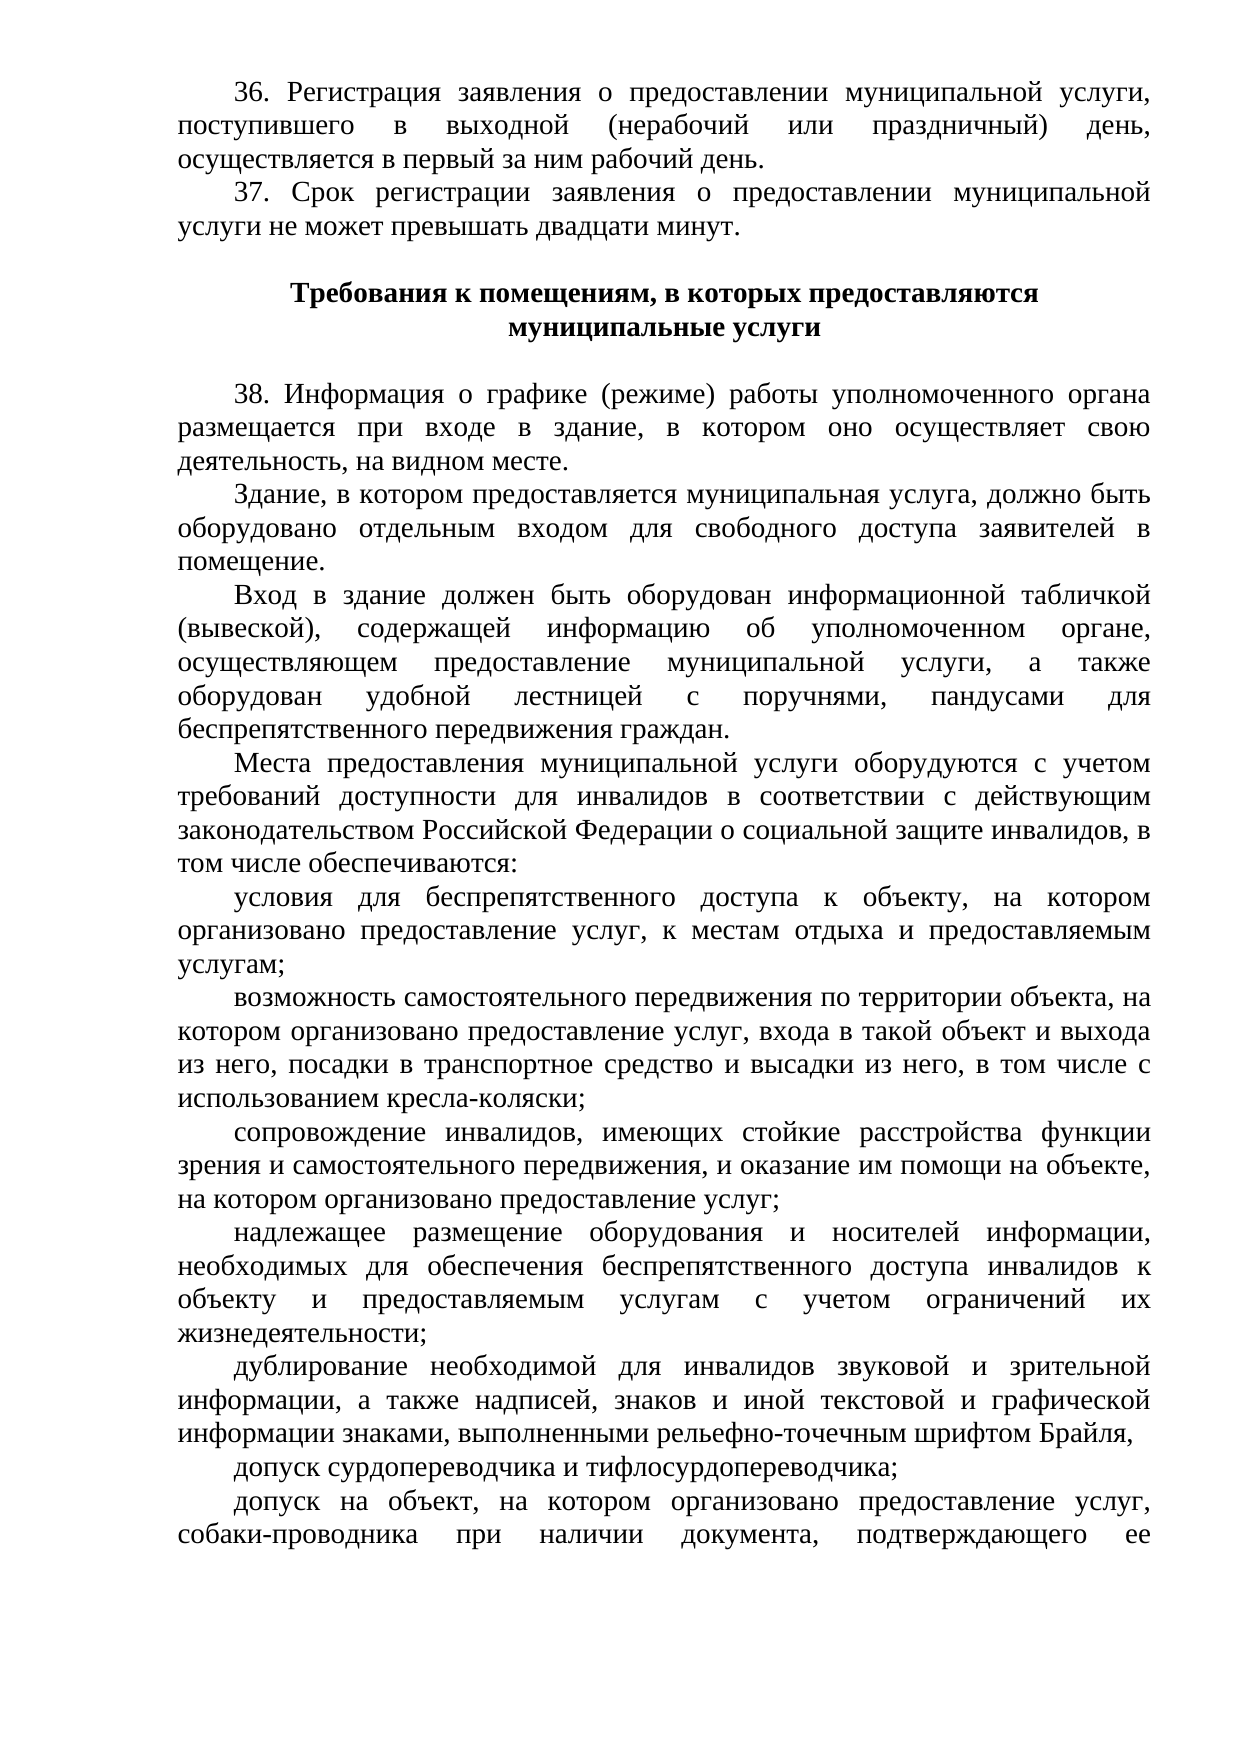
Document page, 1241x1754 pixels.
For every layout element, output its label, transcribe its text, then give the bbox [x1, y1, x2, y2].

text 38. Информация о графике (режиме) работы уполномоченного органа размещается при входе в здание, в котором оно осуществляет свою деятельность, на видном месте. [177, 376, 1152, 476]
text дублирование необходимой для инвалидов звуковой и зрительной информации, а также надписей, знаков и иной текстовой и графической информации знаками, выполненными рельефно-точечным шрифтом Брайля, [177, 1348, 1152, 1449]
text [177, 1483, 1152, 1550]
text 36. Регистрация заявления о предоставлении муниципальной услуги, поступившего в выходной (нерабочий или праздничный) день, осуществляется в первый за ним рабочий день. [177, 74, 1152, 174]
text 37. Срок регистрации заявления о предоставлении муниципальной услуги не может превышать двадцати минут. [177, 174, 1152, 242]
text муниципальные услуги [177, 309, 1152, 342]
text допуск сурдопереводчика и тифлосурдопереводчика; [177, 1449, 1152, 1483]
text Здание, в котором предоставляется муниципальная услуга, должно быть оборудовано отдельным входом для свободного доступа заявителей в помещение. [177, 476, 1152, 577]
text условия для беспрепятственного доступа к объекту, на котором организовано предоставление услуг, к местам отдыха и предоставляемым услугам; [177, 879, 1152, 979]
text Вход в здание должен быть оборудован информационной табличкой (вывеской), содержащей информацию об уполномоченном органе, осуществляющем предоставление муниципальной услуги, а также оборудован удобной лестницей с поручнями, пандусами для беспрепятственного передвижения граждан. [177, 577, 1152, 745]
text возможность самостоятельного передвижения по территории объекта, на котором организовано предоставление услуг, входа в такой объект и выхода из него, посадки в транспортное средство и высадки из него, в том числе с использованием кресла-коляски; [177, 979, 1152, 1114]
text сопровождение инвалидов, имеющих стойкие расстройства функции зрения и самостоятельного передвижения, и оказание им помощи на объекте, на котором организовано предоставление услуг; [177, 1114, 1152, 1214]
text надлежащее размещение оборудования и носителей информации, необходимых для обеспечения беспрепятственного доступа инвалидов к объекту и предоставляемым услугам с учетом ограничений их жизнедеятельности; [177, 1214, 1152, 1348]
text Места предоставления муниципальной услуги оборудуются с учетом требований доступности для инвалидов в соответствии с действующим законодательством Российской Федерации о социальной защите инвалидов, в том числе обеспечиваются: [177, 745, 1152, 879]
text Требования к помещениям, в которых предоставляются [177, 275, 1152, 309]
